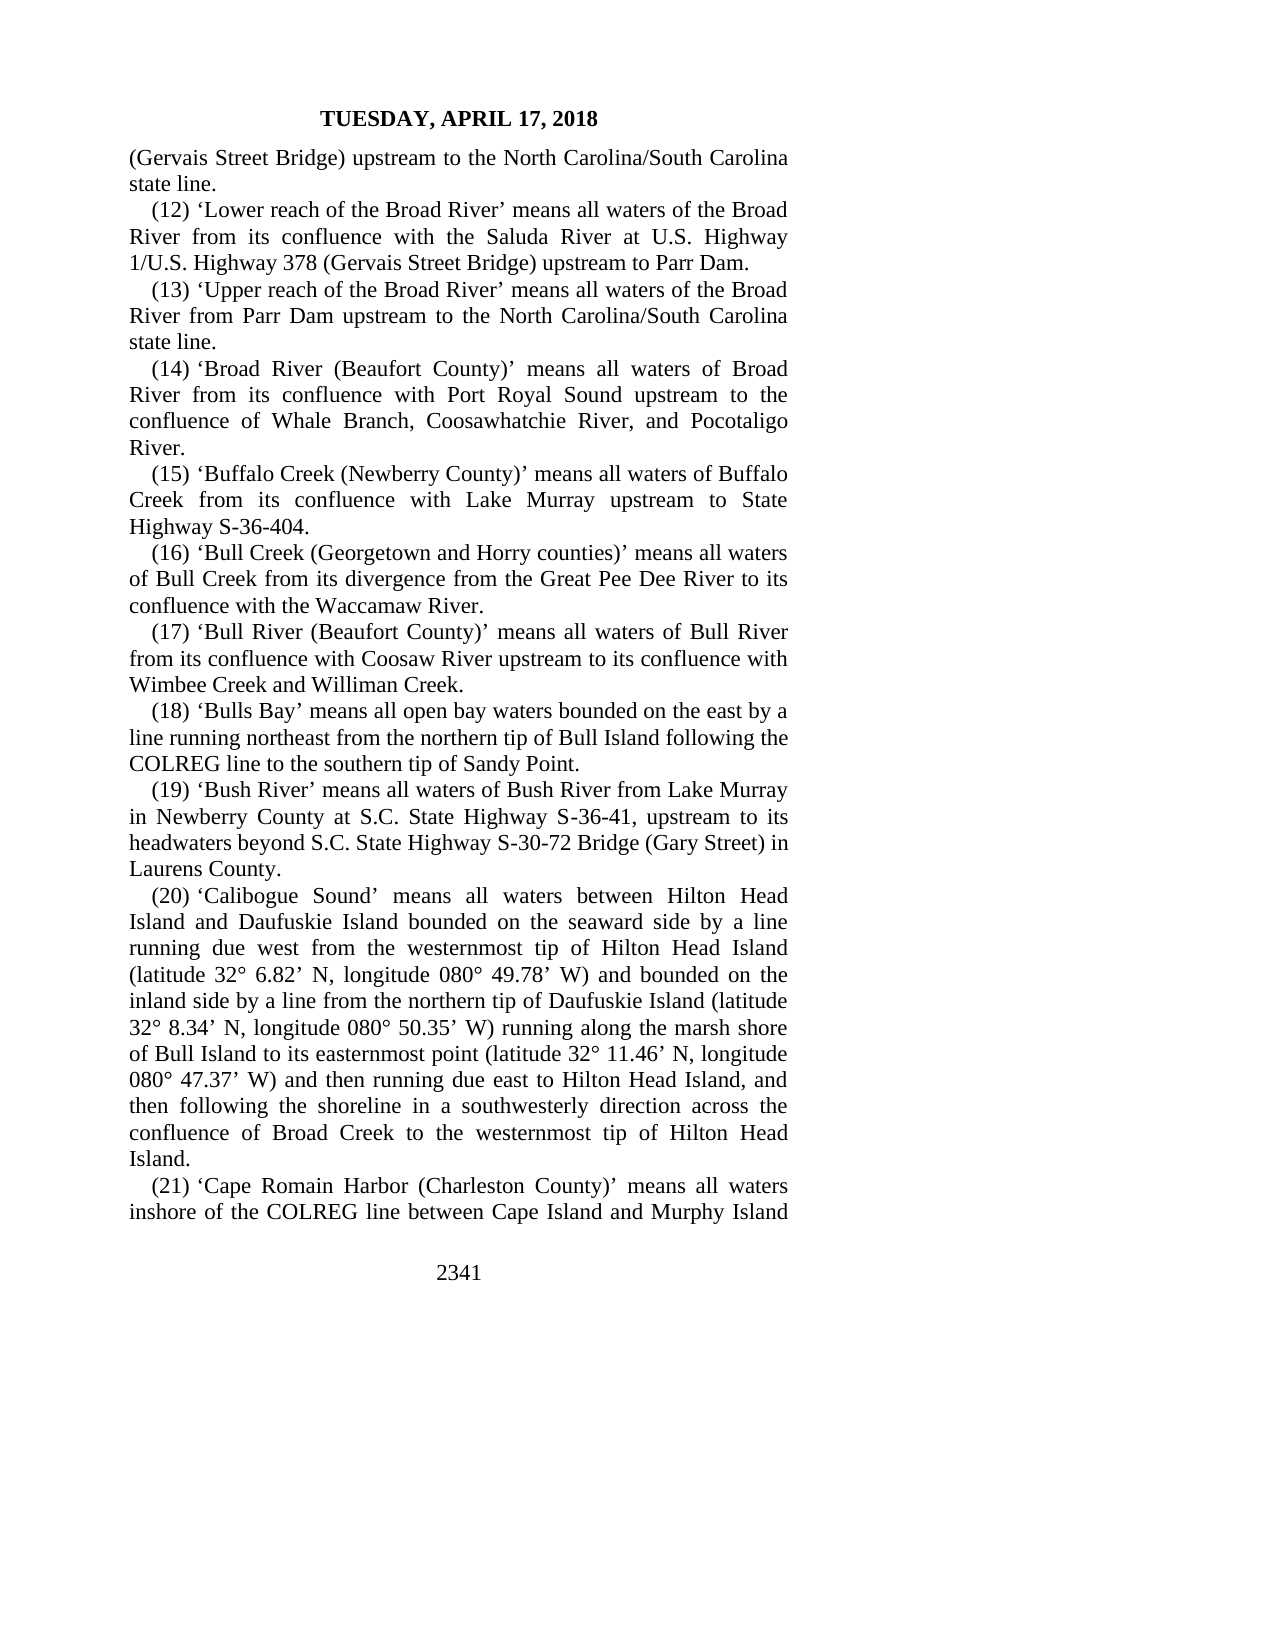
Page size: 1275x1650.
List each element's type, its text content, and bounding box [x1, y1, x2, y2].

text (20) ‘Calibogue Sound’ means all waters between Hilton Head Island and Daufuskie Island bounded on the seaward side by a line running due west from the westernmost tip of Hilton Head Island (latitude 32° 6.82’ N, longitude 080° 49.78’ W) and bounded on the inland side by a line from the northern tip of Daufuskie Island (latitude 32° 8.34’ N, longitude 080° 50.35’ W) running along the marsh shore of Bull Island to its easternmost point (latitude 32° 11.46’ N, longitude 080° 47.37’ W) and then running due east to Hilton Head Island, and then following the shoreline in a southwesterly direction across the confluence of Broad Creek to the westernmost tip of Hilton Head Island. [129, 882, 789, 1172]
text (18) ‘Bulls Bay’ means all open bay waters bounded on the east by a line running northeast from the northern tip of Bull Island following the COLREG line to the southern tip of Sandy Point. [129, 697, 789, 776]
text (12) ‘Lower reach of the Broad River’ means all waters of the Broad River from its confluence with the Saluda River at U.S. Highway 1/U.S. Highway 378 (Gervais Street Bridge) upstream to Parr Dam. [129, 197, 789, 276]
text (13) ‘Upper reach of the Broad River’ means all waters of the Broad River from Parr Dam upstream to the North Carolina/South Carolina state line. [129, 276, 789, 355]
text (14) ‘Broad River (Beaufort County)’ means all waters of Broad River from its confluence with Port Royal Sound upstream to the confluence of Whale Branch, Coosawhatchie River, and Pocotaligo River. [129, 355, 789, 460]
text (15) ‘Buffalo Creek (Newberry County)’ means all waters of Buffalo Creek from its confluence with Lake Murray upstream to State Highway S-36-404. [129, 460, 789, 539]
text (16) ‘Bull Creek (Georgetown and Horry counties)’ means all waters of Bull Creek from its divergence from the Great Pee Dee River to its confluence with the Waccamaw River. [129, 539, 789, 618]
text (19) ‘Bush River’ means all waters of Bush River from Lake Murray in Newberry County at S.C. State Highway S-36-41, upstream to its headwaters beyond S.C. State Highway S-30-72 Bridge (Gary Street) in Laurens County. [129, 776, 789, 882]
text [129, 1172, 789, 1224]
text (17) ‘Bull River (Beaufort County)’ means all waters of Bull River from its confluence with Coosaw River upstream to its confluence with Wimbee Creek and Williman Creek. [129, 618, 789, 697]
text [129, 144, 789, 197]
